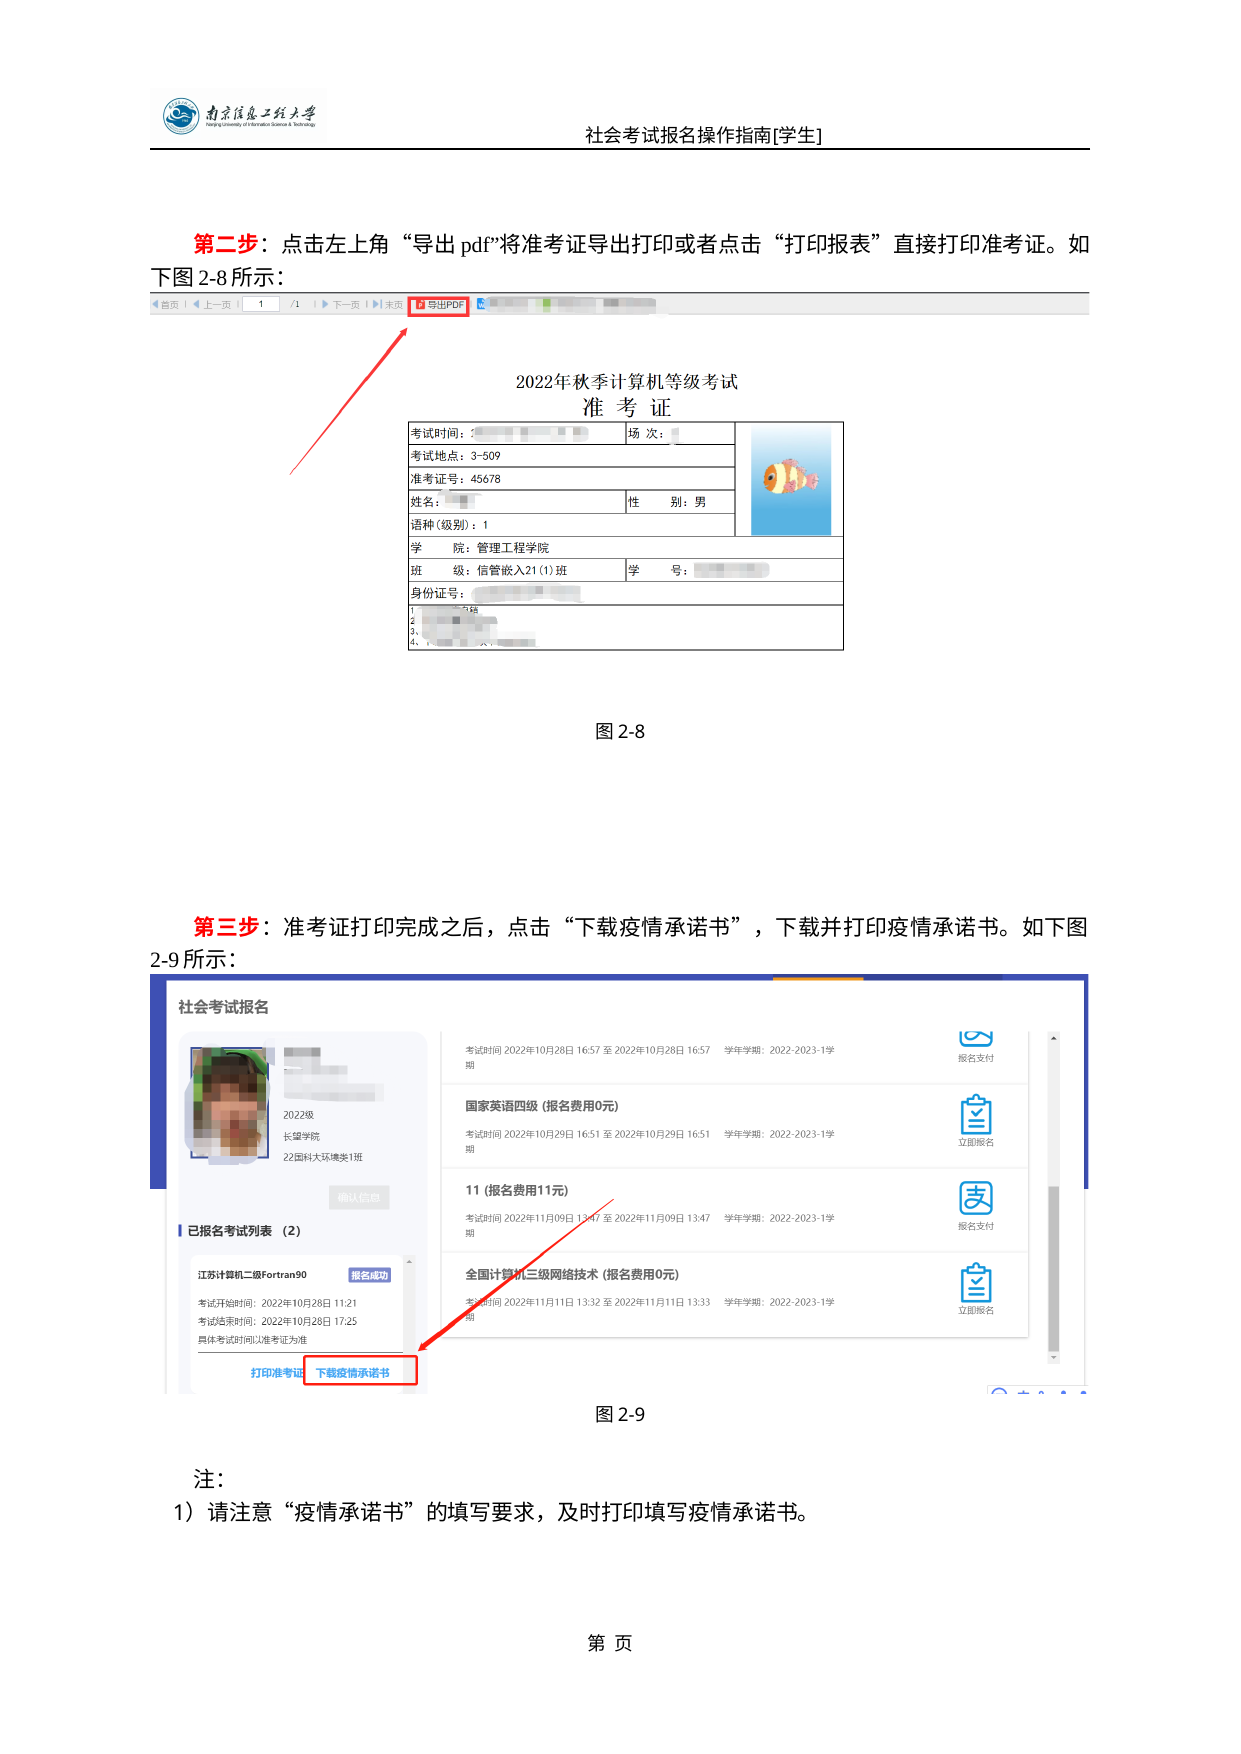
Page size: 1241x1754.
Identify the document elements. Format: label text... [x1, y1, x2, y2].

picture [150, 292, 1090, 711]
picture [150, 88, 328, 143]
text 第二步：点击左上角“导出pdf”将准考证导出打印或者点击“打印报表”直接打印准考证。如下图2-8所示： [150, 227, 1090, 292]
text 图2-8 [150, 714, 1090, 747]
text 第三步：准考证打印完成之后，点击“下载疫情承诺书”，下载并打印疫情承诺书。如下图2-9所示： [150, 909, 1090, 974]
picture [150, 974, 1089, 1394]
text 注： [150, 1462, 1090, 1494]
text 1）请注意“疫情承诺书”的填写要求，及时打印填写疫情承诺书。 [150, 1494, 1090, 1527]
text 图2-9 [150, 1397, 1090, 1429]
